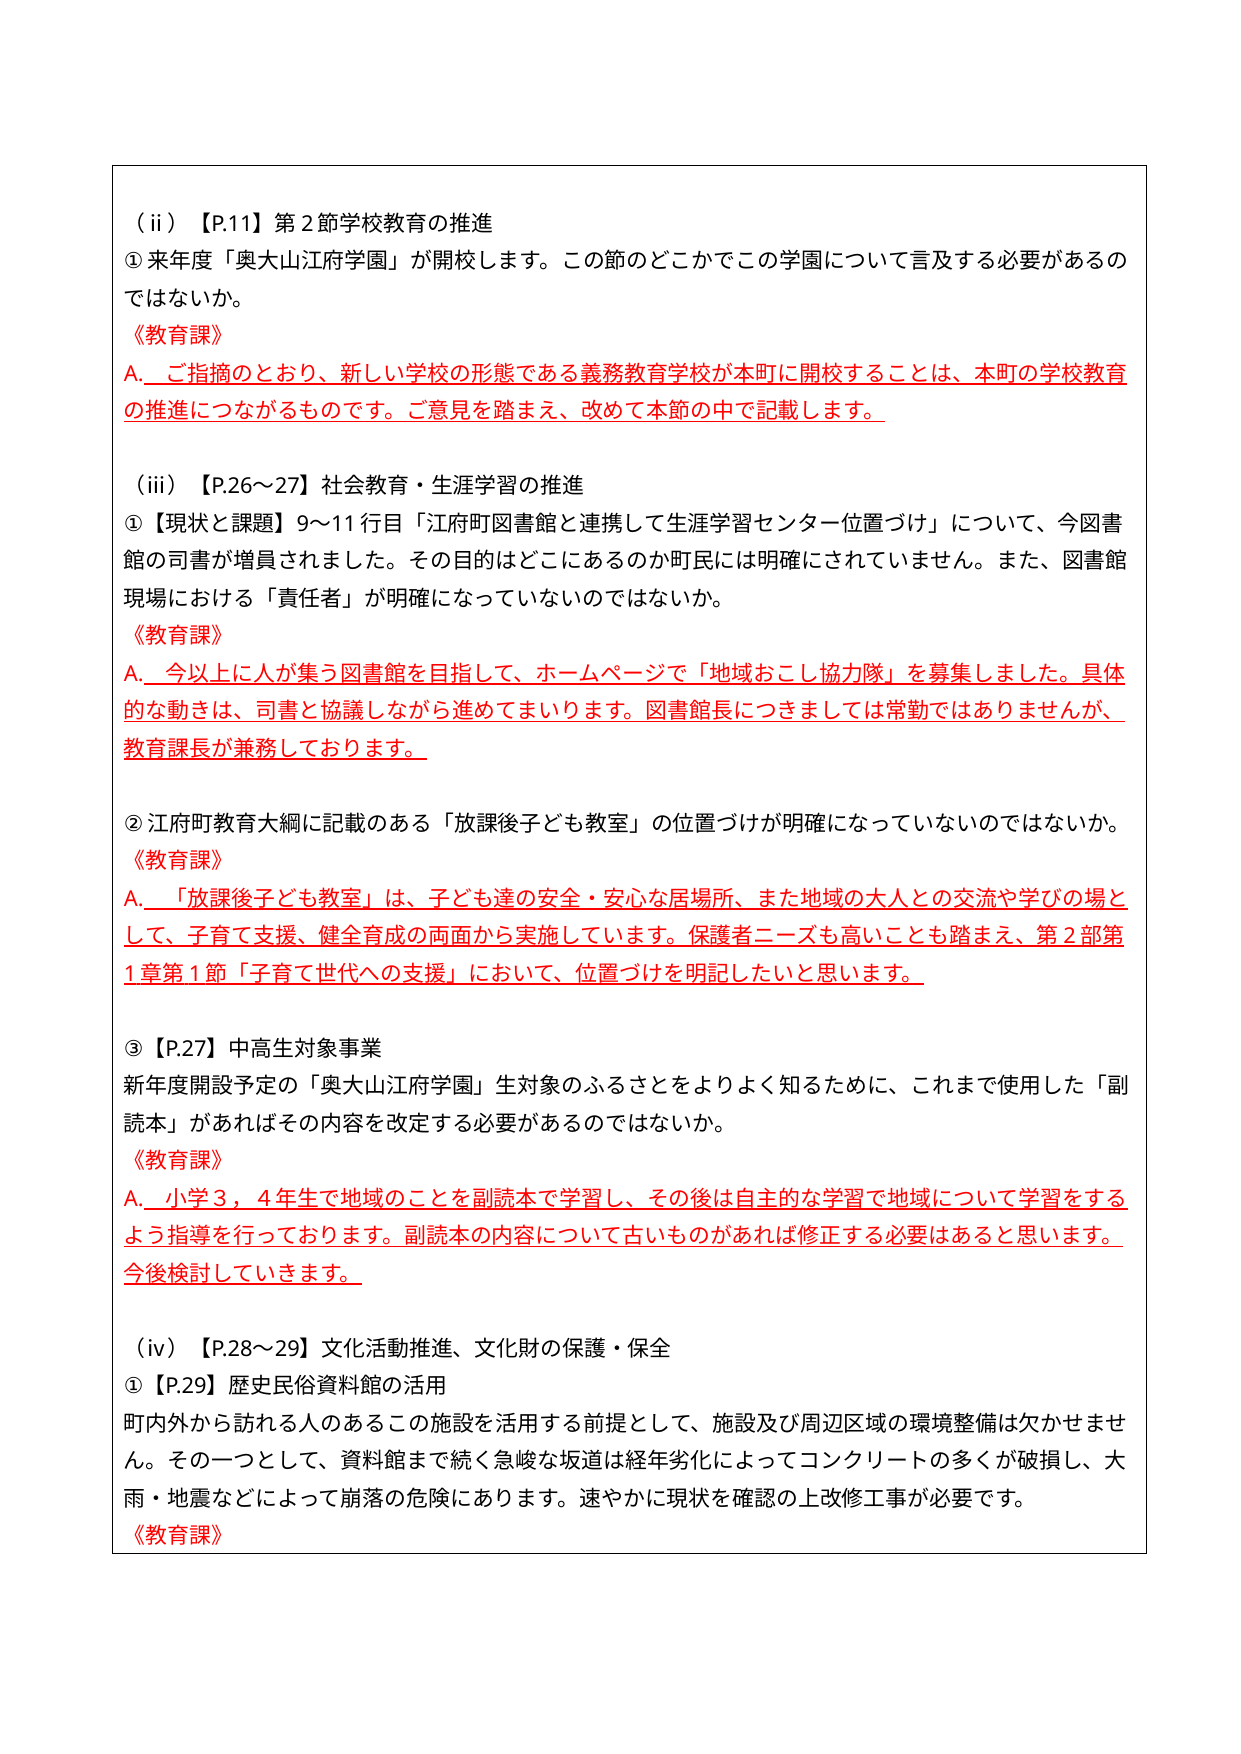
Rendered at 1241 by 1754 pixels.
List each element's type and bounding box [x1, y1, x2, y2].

table_cell [113, 166, 1146, 1553]
